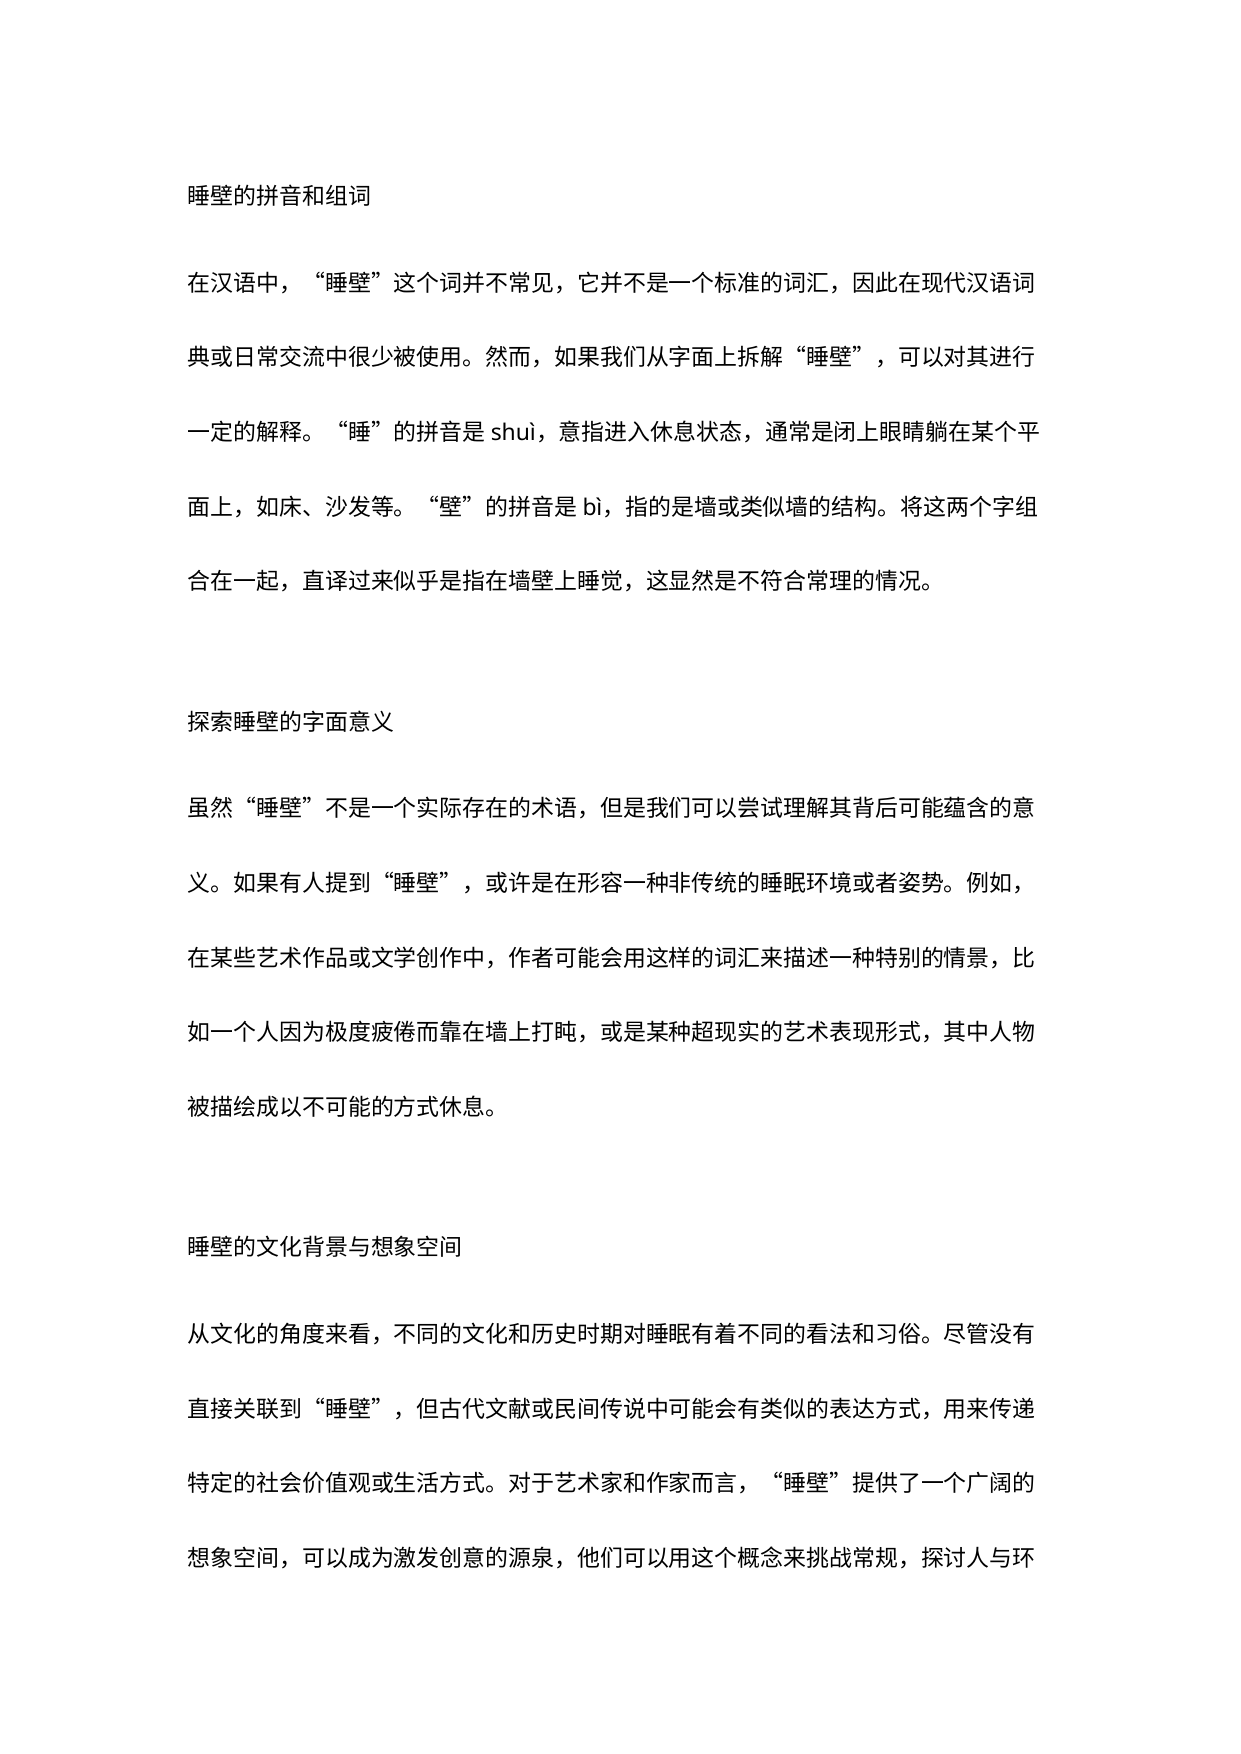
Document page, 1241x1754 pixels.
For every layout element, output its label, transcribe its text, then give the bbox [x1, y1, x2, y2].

text 虽然“睡壁”不是一个实际存在的术语，但是我们可以尝试理解其背后可能蕴含的意义。如果有人提到“睡壁”，或许是在形容一种非传统的睡眠环境或者姿势。例如，在某些艺术作品或文学创作中，作者可能会用这样的词汇来描述一种特别的情景，比如一个人因为极度疲倦而靠在墙上打盹，或是某种超现实的艺术表现形式，其中人物被描绘成以不可能的方式休息。 [187, 774, 1053, 1138]
text 睡壁的文化背景与想象空间 [187, 1213, 1053, 1278]
text 睡壁的拼音和组词 [187, 162, 1053, 227]
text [187, 1300, 1053, 1589]
text 在汉语中，“睡壁”这个词并不常见，它并不是一个标准的词汇，因此在现代汉语词典或日常交流中很少被使用。然而，如果我们从字面上拆解“睡壁”，可以对其进行一定的解释。“睡”的拼音是 shuì，意指进入休息状态，通常是闭上眼睛躺在某个平面上，如床、沙发等。“壁”的拼音是 bì，指的是墙或类似墙的结构。将这两个字组合在一起，直译过来似乎是指在墙壁上睡觉，这显然是不符合常理的情况。 [187, 248, 1053, 612]
text 探索睡壁的字面意义 [187, 688, 1053, 753]
